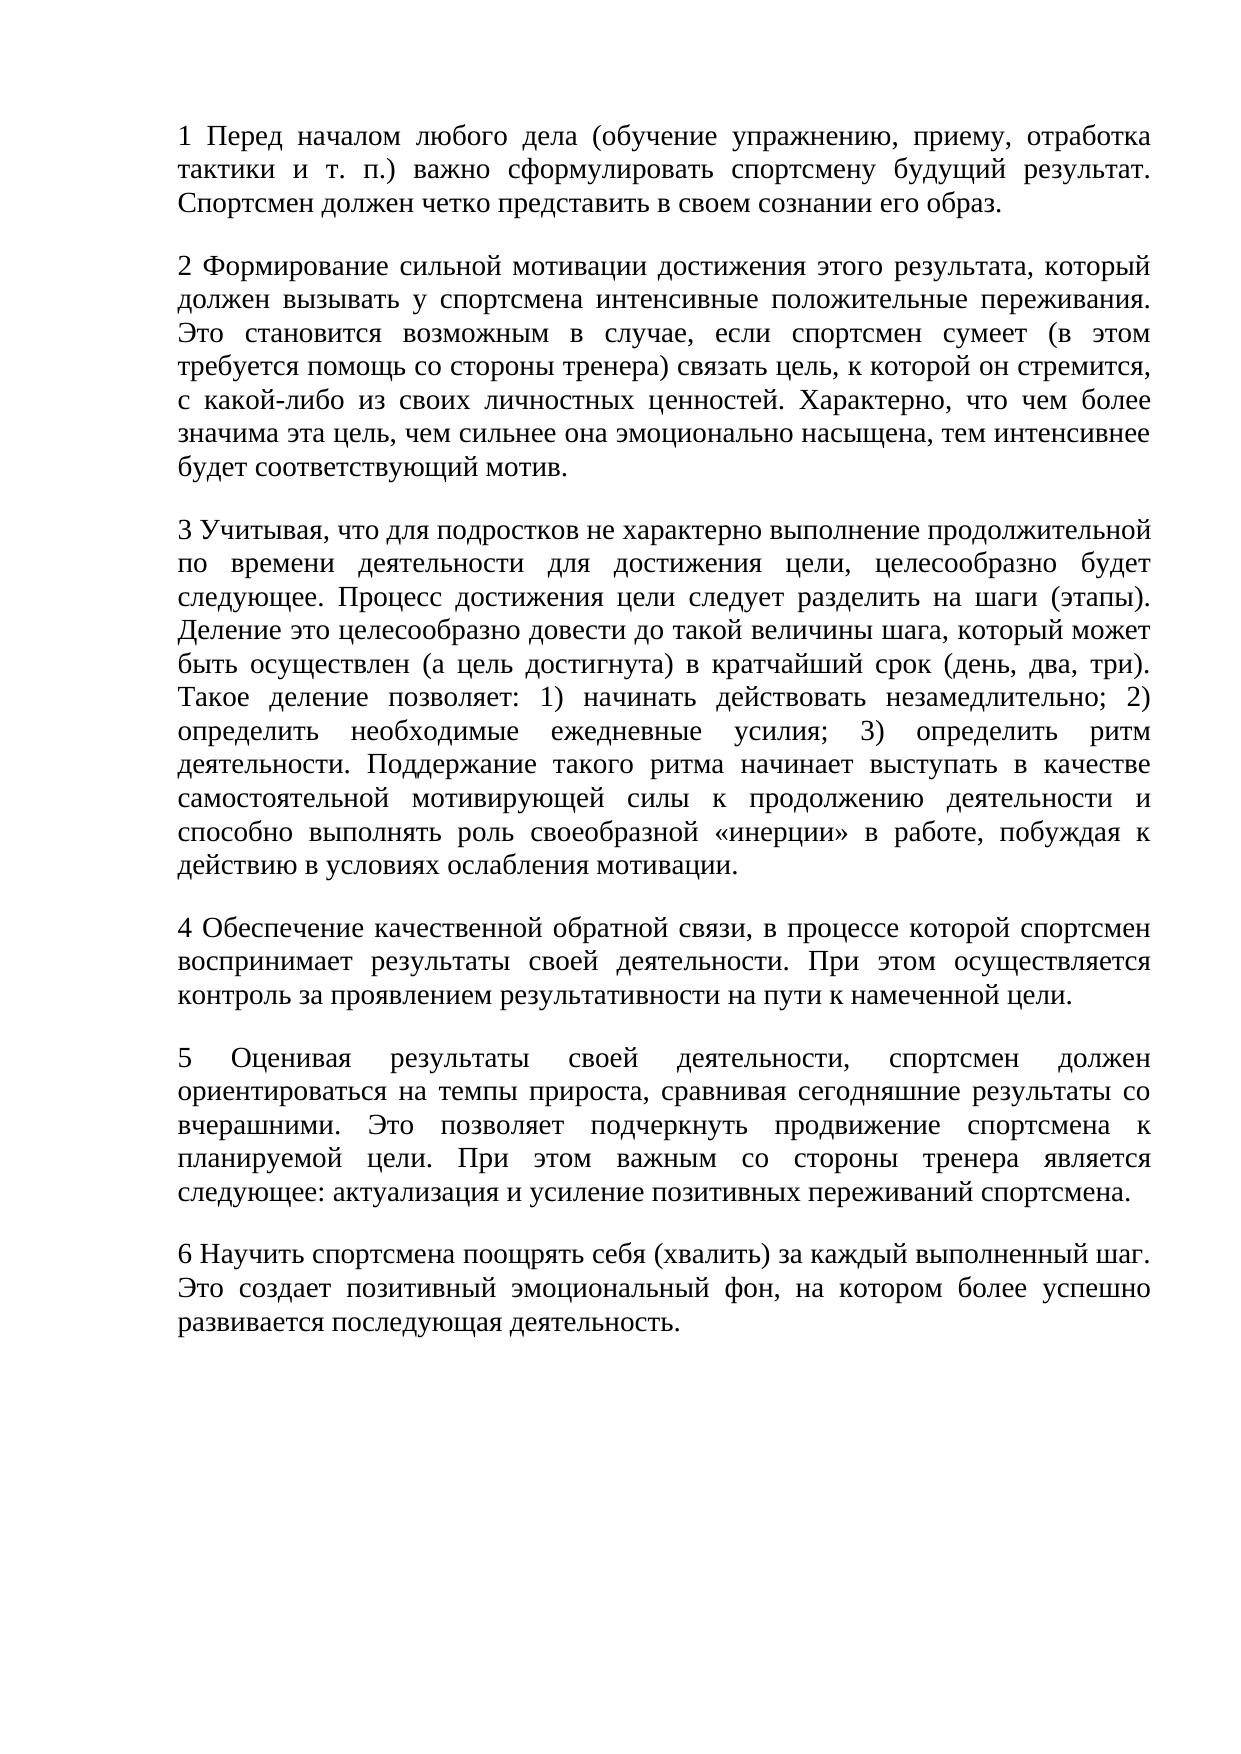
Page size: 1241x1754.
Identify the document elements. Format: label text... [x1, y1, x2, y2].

text 6 Научить спортсмена поощрять себя (хвалить) за каждый выполненный шаг. Это создает позитивный эмоциональный фон, на котором более успешно развивается последующая деятельность. [177, 1237, 1152, 1337]
text 4 Обеспечение качественной обратной связи, в процессе которой спортсмен воспринимает результаты своей деятельности. При этом осуществляется контроль за проявлением результативности на пути к намеченной цели. [177, 910, 1152, 1011]
text 3 Учитывая, что для подростков не характерно выполнение продолжительной по времени деятельности для достижения цели, целесообразно будет следующее. Процесс достижения цели следует разделить на шаги (этапы). Деление это целесообразно довести до такой величины шага, который может быть осуществлен (а цель достигнута) в кратчайший срок (день, два, три). Такое деление позволяет: 1) начинать действовать незамедлительно; 2) определить необходимые ежедневные усилия; 3) определить ритм деятельности. Поддержание такого ритма начинает выступать в качестве самостоятельной мотивирующей силы к продолжению деятельности и способно выполнять роль своеобразной «инерции» в работе, побуждая к действию в условиях ослабления мотивации. [177, 512, 1152, 881]
text 2 Формирование сильной мотивации достижения этого результата, который должен вызывать у спортсмена интенсивные положительные переживания. Это становится возможным в случае, если спортсмен сумеет (в этом требуется помощь со стороны тренера) связать цель, к которой он стремится, с какой-либо из своих личностных ценностей. Характерно, что чем более значима эта цель, чем сильнее она эмоционально насыщена, тем интенсивнее будет соответствующий мотив. [177, 248, 1152, 483]
text 1 Перед началом любого дела (обучение упражнению, приему, отработка тактики и т. п.) важно сформулировать спортсмену будущий результат. Спортсмен должен четко представить в своем сознании его образ. [177, 118, 1152, 219]
text 5 Оценивая результаты своей деятельности, спортсмен должен ориентироваться на темпы прироста, сравнивая сегодняшние результаты со вчерашними. Это позволяет подчеркнуть продвижение спортсмена к планируемой цели. При этом важным со стороны тренера является следующее: актуализация и усиление позитивных переживаний спортсмена. [177, 1040, 1152, 1207]
